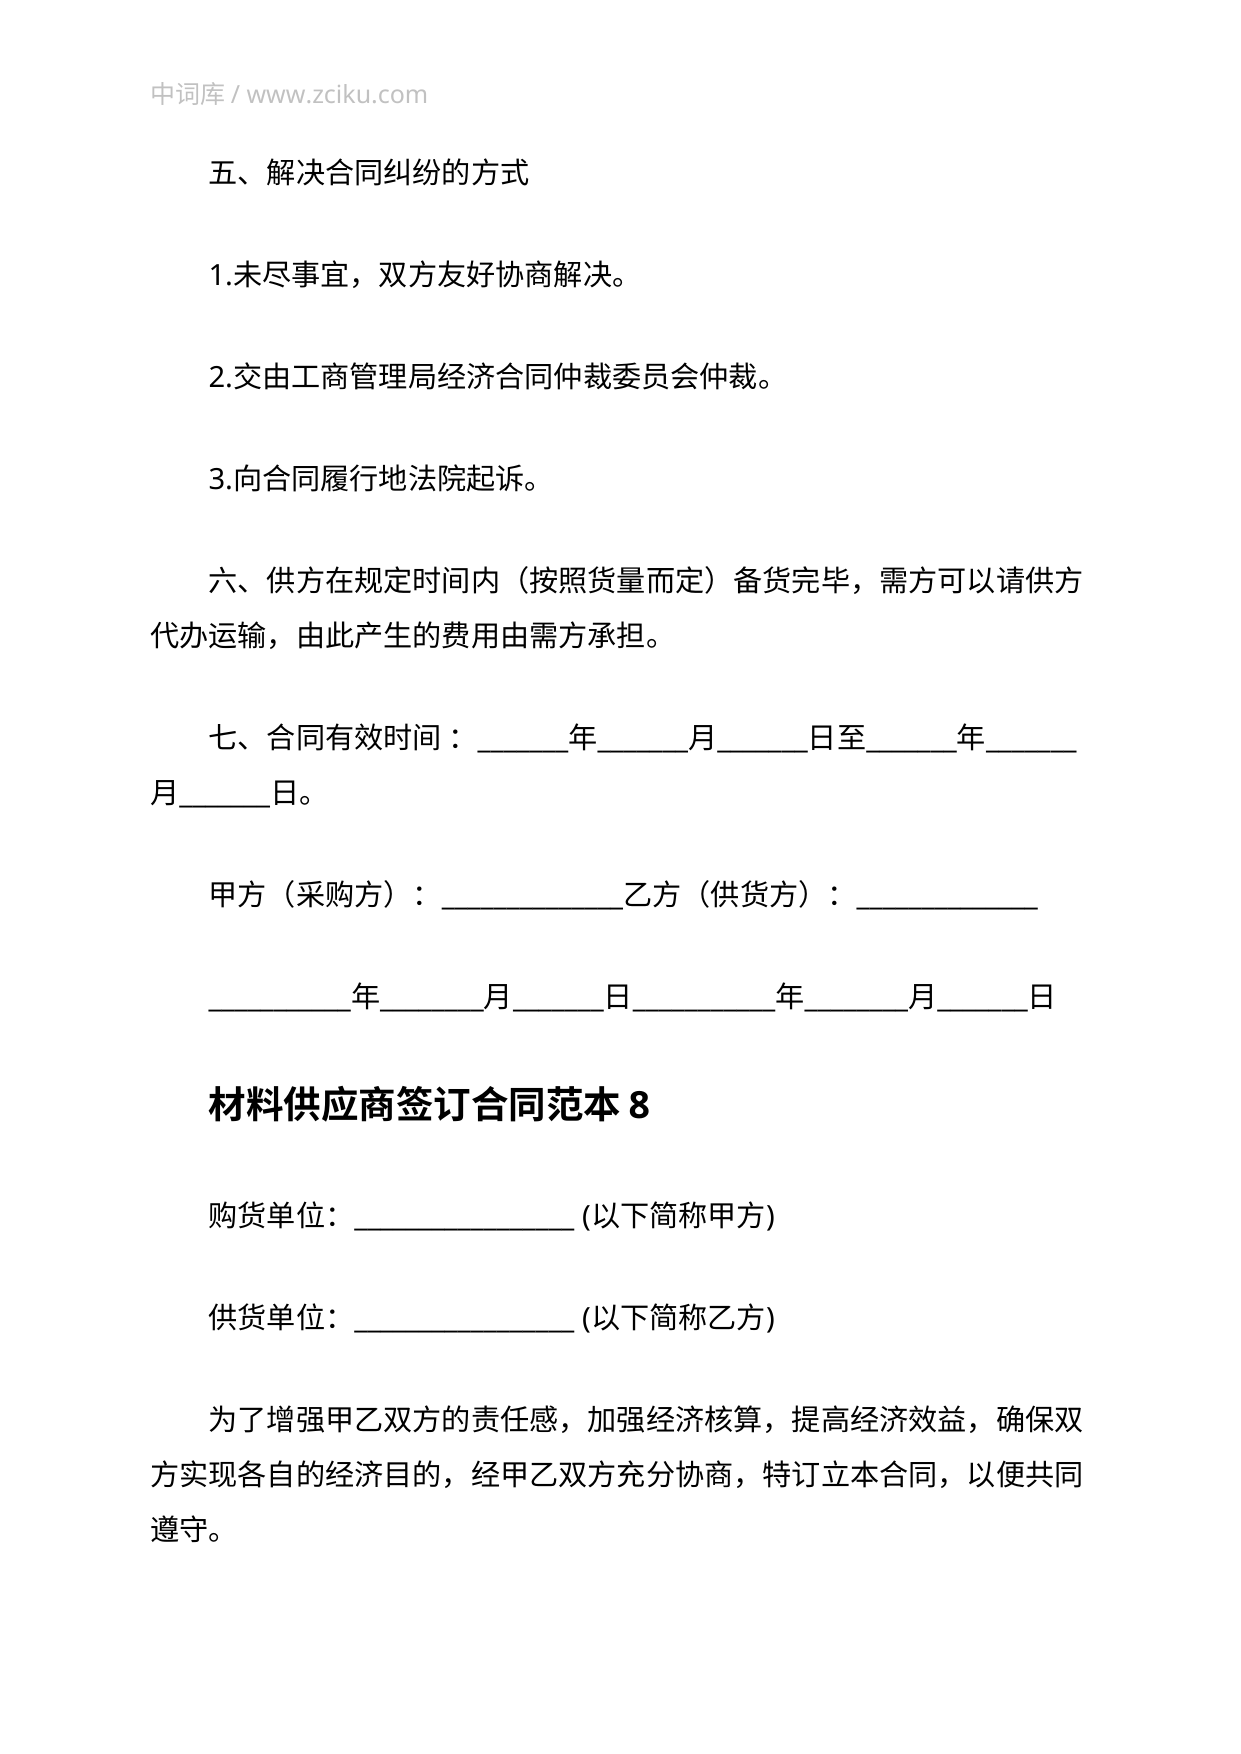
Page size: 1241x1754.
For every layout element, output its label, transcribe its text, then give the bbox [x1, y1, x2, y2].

text 供货单位：_________________ (以下简称乙方) [150, 1295, 1090, 1337]
text 2.交由工商管理局经济合同仲裁委员会仲裁。 [150, 354, 1090, 396]
text 六、供方在规定时间内（按照货量而定）备货完毕，需方可以请供方代办运输，由此产生的费用由需方承担。 [150, 558, 1090, 655]
text 为了增强甲乙双方的责任感，加强经济核算，提高经济效益，确保双方实现各自的经济目的，经甲乙双方充分协商，特订立本合同，以便共同遵守。 [150, 1397, 1090, 1549]
text 甲方（采购方）：______________乙方（供货方）：______________ [150, 871, 1090, 914]
text 五、解决合同纠纷的方式 [150, 150, 1090, 192]
text 购货单位：_________________ (以下简称甲方) [150, 1193, 1090, 1235]
text 七、合同有效时间 ：_______年_______月_______日至_______年_______月_______日。 [150, 714, 1090, 812]
text 3.向合同履行地法院起诉。 [150, 456, 1090, 498]
text 材料供应商签订合同范本8 [150, 1075, 1090, 1130]
text 1.未尽事宜，双方友好协商解决。 [150, 252, 1090, 294]
text ___________年________月_______日___________年________月_______日 [150, 973, 1090, 1016]
